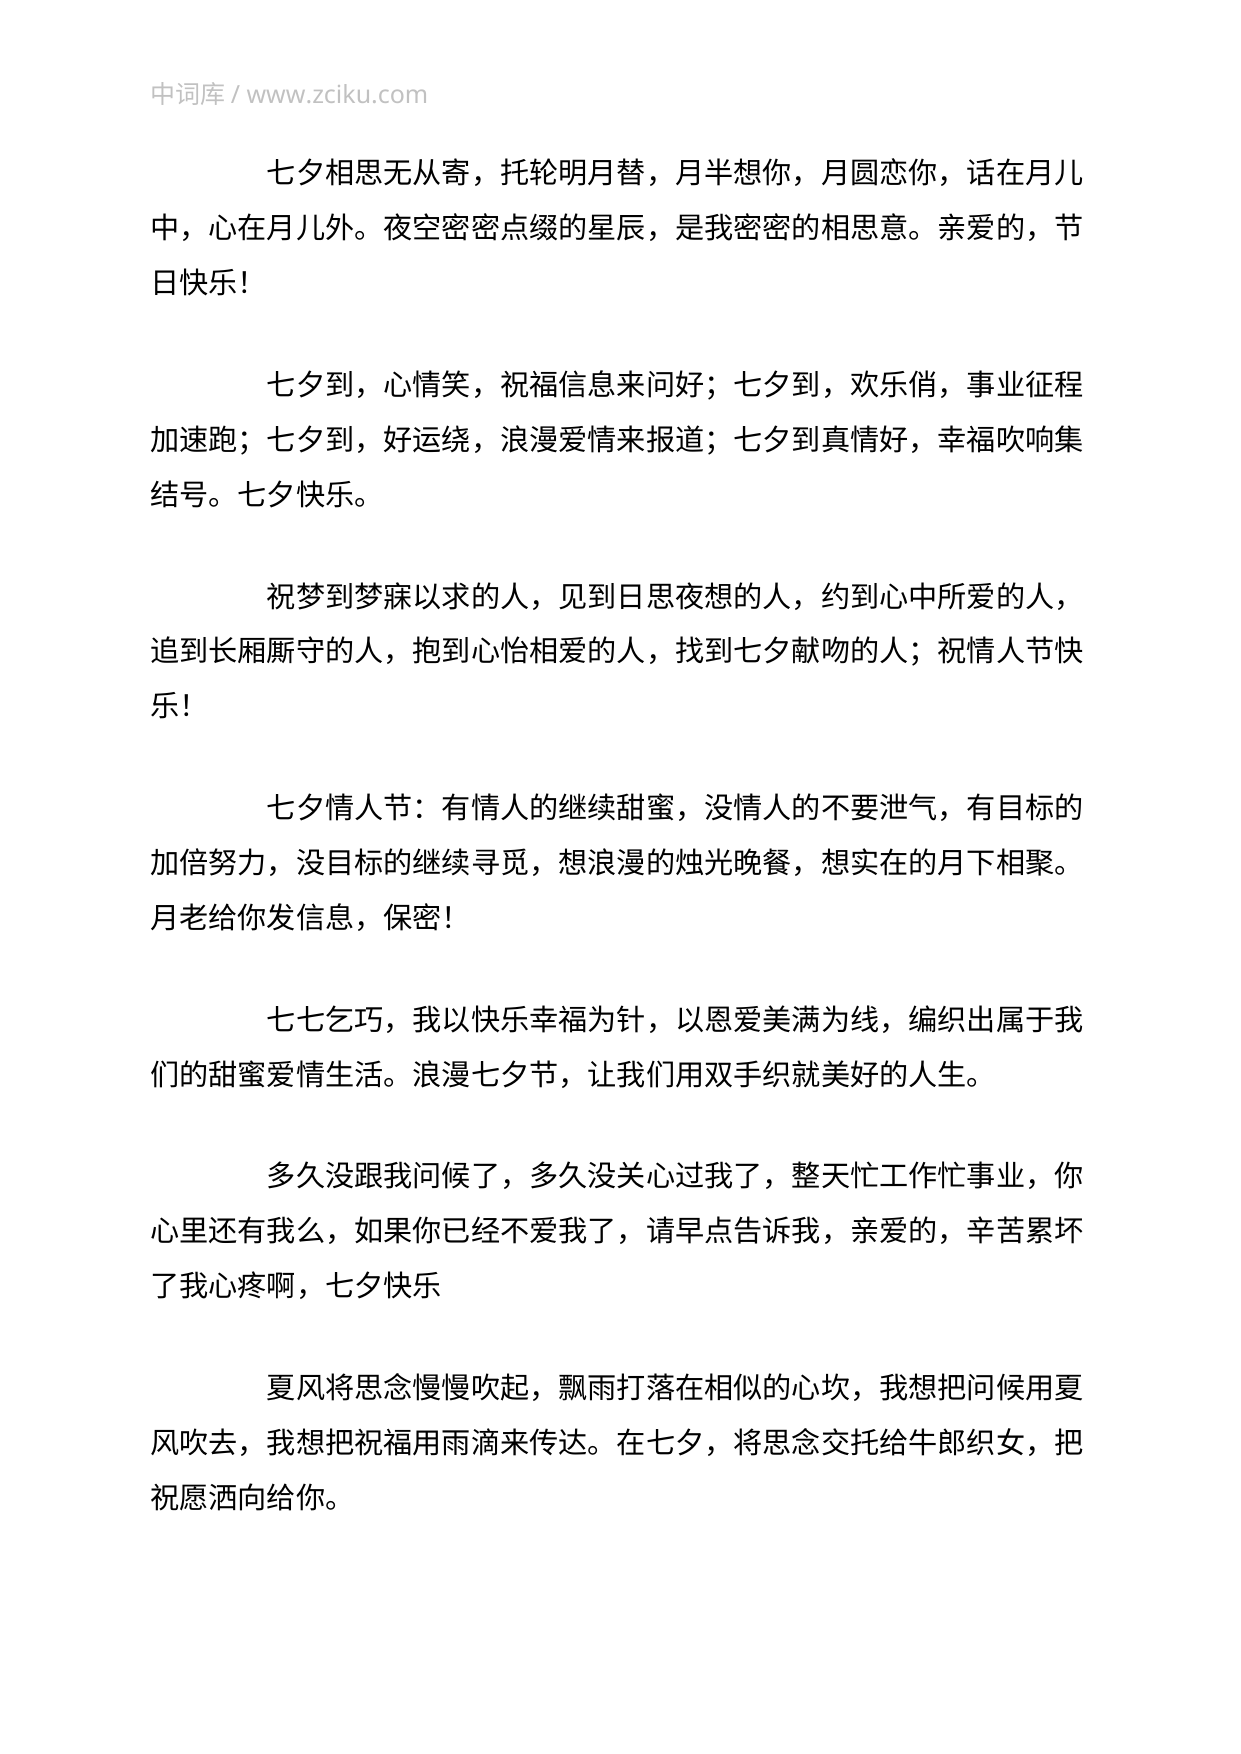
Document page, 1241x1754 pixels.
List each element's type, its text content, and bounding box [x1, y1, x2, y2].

text 夏风将思念慢慢吹起，飘雨打落在相似的心坎，我想把问候用夏风吹去，我想把祝福用雨滴来传达。在七夕，将思念交托给牛郎织女，把祝愿洒向给你。 [150, 1364, 1090, 1517]
text 七夕情人节：有情人的继续甜蜜，没情人的不要泄气，有目标的加倍努力，没目标的继续寻觅，想浪漫的烛光晚餐，想实在的月下相聚。月老给你发信息，保密！ [150, 785, 1090, 937]
text 多久没跟我问候了，多久没关心过我了，整天忙工作忙事业，你心里还有我么，如果你已经不爱我了，请早点告诉我，亲爱的，辛苦累坏了我心疼啊，七夕快乐 [150, 1153, 1090, 1305]
text 祝梦到梦寐以求的人，见到日思夜想的人，约到心中所爱的人，追到长厢厮守的人，抱到心怡相爱的人，找到七夕献吻的人；祝情人节快乐！ [150, 573, 1090, 725]
text 七七乞巧，我以快乐幸福为针，以恩爱美满为线，编织出属于我们的甜蜜爱情生活。浪漫七夕节，让我们用双手织就美好的人生。 [150, 996, 1090, 1093]
text 七夕到，心情笑，祝福信息来问好；七夕到，欢乐俏，事业征程加速跑；七夕到，好运绕，浪漫爱情来报道；七夕到真情好，幸福吹响集结号。七夕快乐。 [150, 362, 1090, 514]
text 七夕相思无从寄，托轮明月替，月半想你，月圆恋你，话在月儿中，心在月儿外。夜空密密点缀的星辰，是我密密的相思意。亲爱的，节日快乐！ [150, 150, 1090, 302]
